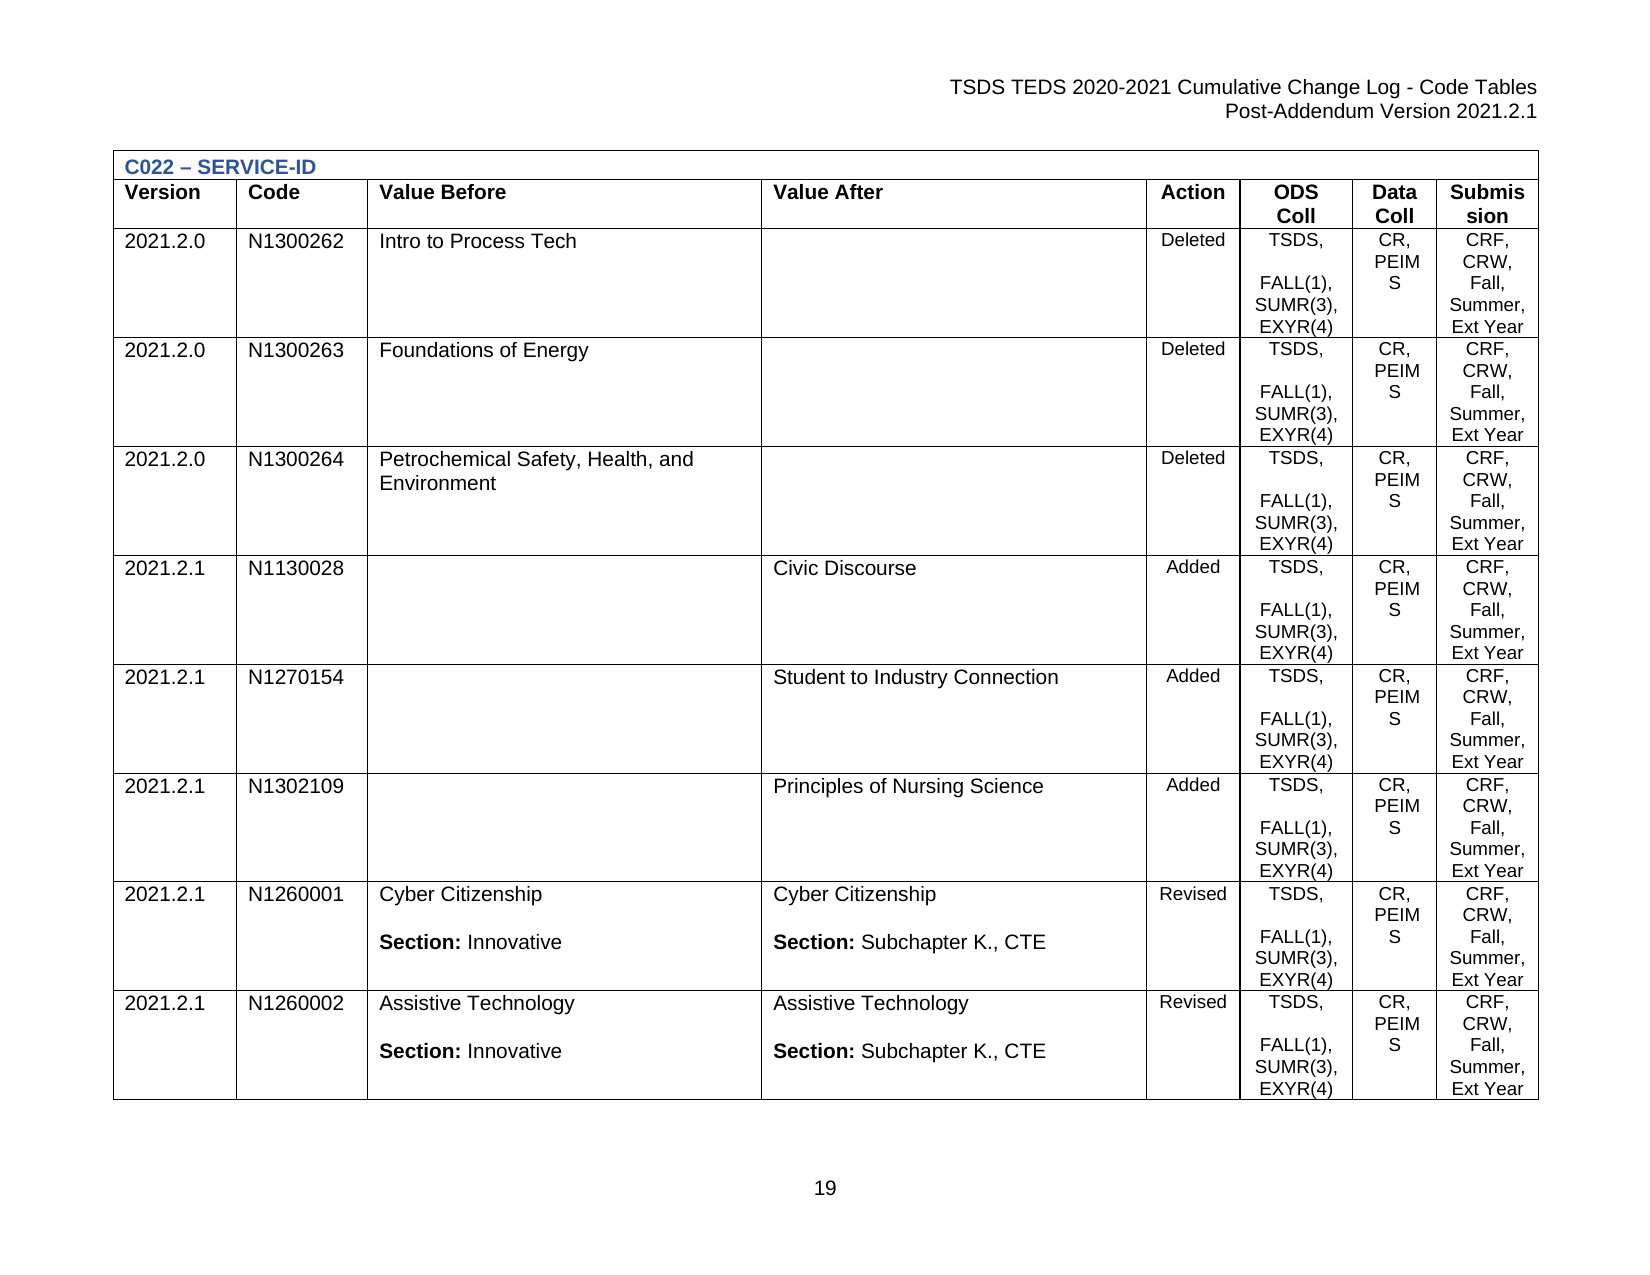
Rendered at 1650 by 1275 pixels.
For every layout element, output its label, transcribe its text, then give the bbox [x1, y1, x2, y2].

table_cell CR, PEIMS [1353, 882, 1436, 990]
table_cell Assistive Technology Section: Subchapter K., CTE [762, 991, 1146, 1099]
table_cell TSDS, FALL(1), SUMR(3), EXYR(4) [1241, 882, 1352, 990]
table_cell Added [1147, 556, 1239, 663]
table_cell [762, 338, 1146, 446]
table_cell Student to Industry Connection [762, 665, 1146, 772]
table_cell N1302109 [237, 774, 367, 881]
table_cell Cyber Citizenship Section: Innovative [368, 882, 761, 990]
table_cell CRF, CRW, Fall, Summer, Ext Year [1437, 665, 1538, 772]
table_cell TSDS, FALL(1), SUMR(3), EXYR(4) [1241, 774, 1352, 881]
table_cell 2021.2.1 [114, 774, 236, 881]
table_cell TSDS, FALL(1), SUMR(3), EXYR(4) [1241, 665, 1352, 772]
table_cell Added [1147, 774, 1239, 881]
table_cell [762, 447, 1146, 555]
table_cell N1300263 [237, 338, 367, 446]
table_cell Assistive Technology Section: Innovative [368, 991, 761, 1099]
table_cell CRF, CRW, Fall, Summer, Ext Year [1437, 774, 1538, 881]
table_cell Civic Discourse [762, 556, 1146, 663]
table_cell CRF, CRW, Fall, Summer, Ext Year [1437, 447, 1538, 555]
table_cell 2021.2.1 [114, 882, 236, 990]
table_cell Intro to Process Tech [368, 229, 761, 337]
table_cell N1300262 [237, 229, 367, 337]
table_cell N1130028 [237, 556, 367, 663]
table_cell Cyber Citizenship Section: Subchapter K., CTE [762, 882, 1146, 990]
table_header C022 – SERVICE-ID [114, 151, 1538, 179]
table_cell CR, PEIMS [1353, 774, 1436, 881]
table_cell Deleted [1147, 229, 1239, 337]
table_cell 2021.2.0 [114, 229, 236, 337]
table_cell CRF, CRW, Fall, Summer, Ext Year [1437, 229, 1538, 337]
table_cell [368, 774, 761, 881]
table_cell 2021.2.0 [114, 447, 236, 555]
table_cell Code [237, 180, 367, 228]
table_cell TSDS, FALL(1), SUMR(3), EXYR(4) [1241, 447, 1352, 555]
table_cell Foundations of Energy [368, 338, 761, 446]
table_cell CR, PEIMS [1353, 229, 1436, 337]
table_cell [762, 229, 1146, 337]
table_cell TSDS, FALL(1), SUMR(3), EXYR(4) [1241, 229, 1352, 337]
table_cell Revised [1147, 882, 1239, 990]
table_cell Action [1147, 180, 1239, 228]
table_cell N1300264 [237, 447, 367, 555]
table_cell TSDS, FALL(1), SUMR(3), EXYR(4) [1241, 556, 1352, 663]
table_cell Added [1147, 665, 1239, 772]
table_cell CRF, CRW, Fall, Summer, Ext Year [1437, 882, 1538, 990]
table_cell Submission [1437, 180, 1538, 228]
table_cell CR, PEIMS [1353, 447, 1436, 555]
table_cell TSDS, FALL(1), SUMR(3), EXYR(4) [1241, 338, 1352, 446]
table_cell CRF, CRW, Fall, Summer, Ext Year [1437, 338, 1538, 446]
table_cell 2021.2.0 [114, 338, 236, 446]
table_cell N1260002 [237, 991, 367, 1099]
table_cell Value Before [368, 180, 761, 228]
table_cell 2021.2.1 [114, 991, 236, 1099]
table_cell [368, 556, 761, 663]
table_cell CR, PEIMS [1353, 991, 1436, 1099]
table_cell N1260001 [237, 882, 367, 990]
table_cell N1270154 [237, 665, 367, 772]
table_cell Deleted [1147, 338, 1239, 446]
table_cell CR, PEIMS [1353, 556, 1436, 663]
table_cell CR, PEIMS [1353, 338, 1436, 446]
table_cell Version [114, 180, 236, 228]
table_cell [368, 665, 761, 772]
table_cell ODS Coll [1241, 180, 1352, 228]
table_cell 2021.2.1 [114, 556, 236, 663]
table_cell TSDS, FALL(1), SUMR(3), EXYR(4) [1241, 991, 1352, 1099]
table_cell Petrochemical Safety, Health, and Environment [368, 447, 761, 555]
table_cell Principles of Nursing Science [762, 774, 1146, 881]
table_cell CRF, CRW, Fall, Summer, Ext Year [1437, 556, 1538, 663]
table_cell CRF, CRW, Fall, Summer, Ext Year [1437, 991, 1538, 1099]
table_cell Value After [762, 180, 1146, 228]
table_cell Data Coll [1353, 180, 1436, 228]
table_cell Deleted [1147, 447, 1239, 555]
table_cell Revised [1147, 991, 1239, 1099]
table_cell CR, PEIMS [1353, 665, 1436, 772]
table_cell 2021.2.1 [114, 665, 236, 772]
